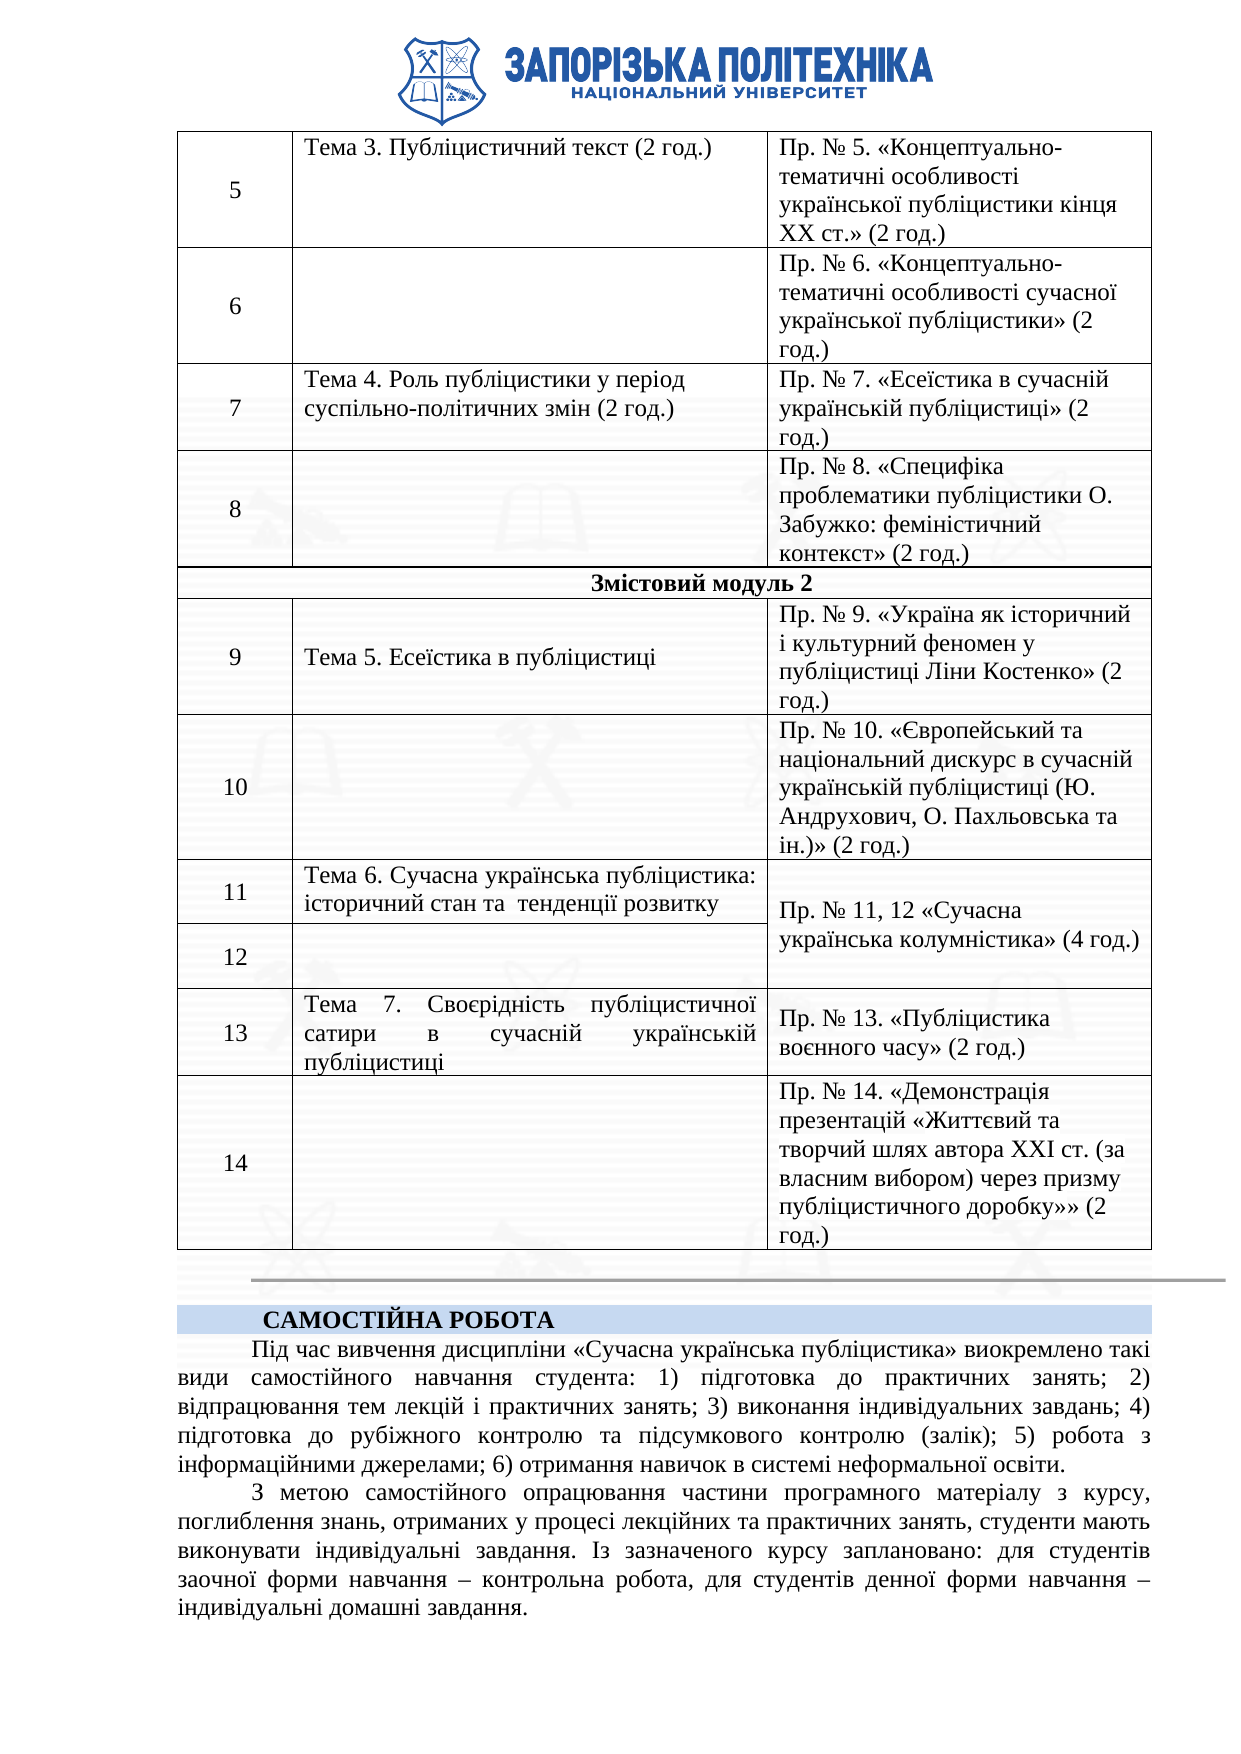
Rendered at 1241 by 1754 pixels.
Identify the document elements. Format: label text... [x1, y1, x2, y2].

text Під час вивчення дисципліни «Сучасна українська публіцистика» виокремлено такі види самостійного навчання студента: 1) підготовка до практичних занять; 2) відпрацювання тем лекцій і практичних занять; 3) виконання індивідуальних завдань; 4) підготовка до рубіжного контролю та підсумкового контролю (залік); 5) робота з інформаційними джерелами; 6) отримання навичок в системі неформальної освіти. [177, 1334, 1152, 1477]
table_cell 9 [178, 599, 292, 714]
table_cell Тема 6. Сучасна українська публіцистика: історичний стан та тенденції розвитку [293, 860, 767, 923]
table_cell [293, 1076, 767, 1249]
table_cell [293, 924, 767, 988]
table_cell 14 [178, 1076, 292, 1249]
table_cell Пр. № 14. «Демонстрація презентацій «Життєвий та творчий шлях автора ХХІ ст. (за власним вибором) через призму публіцистичного доробку»» (2 год.) [768, 1076, 1151, 1249]
table_cell Тема 4. Роль публіцистики у період суспільно-політичних змін (2 год.) [293, 364, 767, 450]
table_cell Пр. № 10. «Європейський та національний дискурс в сучасній українській публіцистиці (Ю. Андрухович, О. Пахльовська та ін.)» (2 год.) [768, 715, 1151, 859]
table_cell Змістовий модуль 2 [178, 568, 1151, 598]
table_cell Тема 3. Публіцистичний текст (2 год.) [293, 132, 767, 247]
table_cell 10 [178, 715, 292, 859]
table_cell 12 [178, 924, 292, 988]
table_cell 5 [178, 132, 292, 247]
table_cell [293, 451, 767, 566]
table_cell Пр. № 13. «Публіцистика воєнного часу» (2 год.) [768, 989, 1151, 1075]
table_cell 8 [178, 451, 292, 566]
table_cell Пр. № 7. «Есеїстика в сучасній українській публіцистиці» (2 год.) [768, 364, 1151, 450]
table_cell [293, 248, 767, 363]
table_cell Тема 7. Своєрідність публіцистичної сатири в сучасній українській публіцистиці [293, 989, 767, 1075]
table_cell Пр. № 11, 12 «Сучасна українська колумністика» (4 год.) [768, 860, 1151, 988]
table_cell 11 [178, 860, 292, 923]
table_cell Пр. № 9. «Україна як історичний і культурний феномен у публіцистиці Ліни Костенко» (2 год.) [768, 599, 1151, 714]
table_cell Пр. № 6. «Концептуально-тематичні особливості сучасної української публіцистики» (2 год.) [768, 248, 1151, 363]
picture [177, 1250, 1152, 1305]
table_cell 13 [178, 989, 292, 1075]
table_cell [293, 715, 767, 859]
table_cell Тема 5. Есеїстика в публіцистиці [293, 599, 767, 714]
text З метою самостійного опрацювання частини програмного матеріалу з курсу, поглиблення знань, отриманих у процесі лекційних та практичних занять, студенти мають виконувати індивідуальні завдання. Із зазначеного курсу заплановано: для студентів заочної форми навчання – контрольна робота, для студентів денної форми навчання –індивідуальні домашні завдання. [177, 1477, 1152, 1621]
table_cell 6 [178, 248, 292, 363]
picture [367, 33, 962, 131]
table_header САМОСТІЙНА РОБОТА [177, 1305, 1152, 1334]
table_cell Пр. № 5. «Концептуально-тематичні особливості української публіцистики кінця ХХ ст.» (2 год.) [768, 132, 1151, 247]
table_cell 7 [178, 364, 292, 450]
table_cell Пр. № 8. «Специфіка проблематики публіцистики О. Забужко: феміністичний контекст» (2 год.) [768, 451, 1151, 566]
